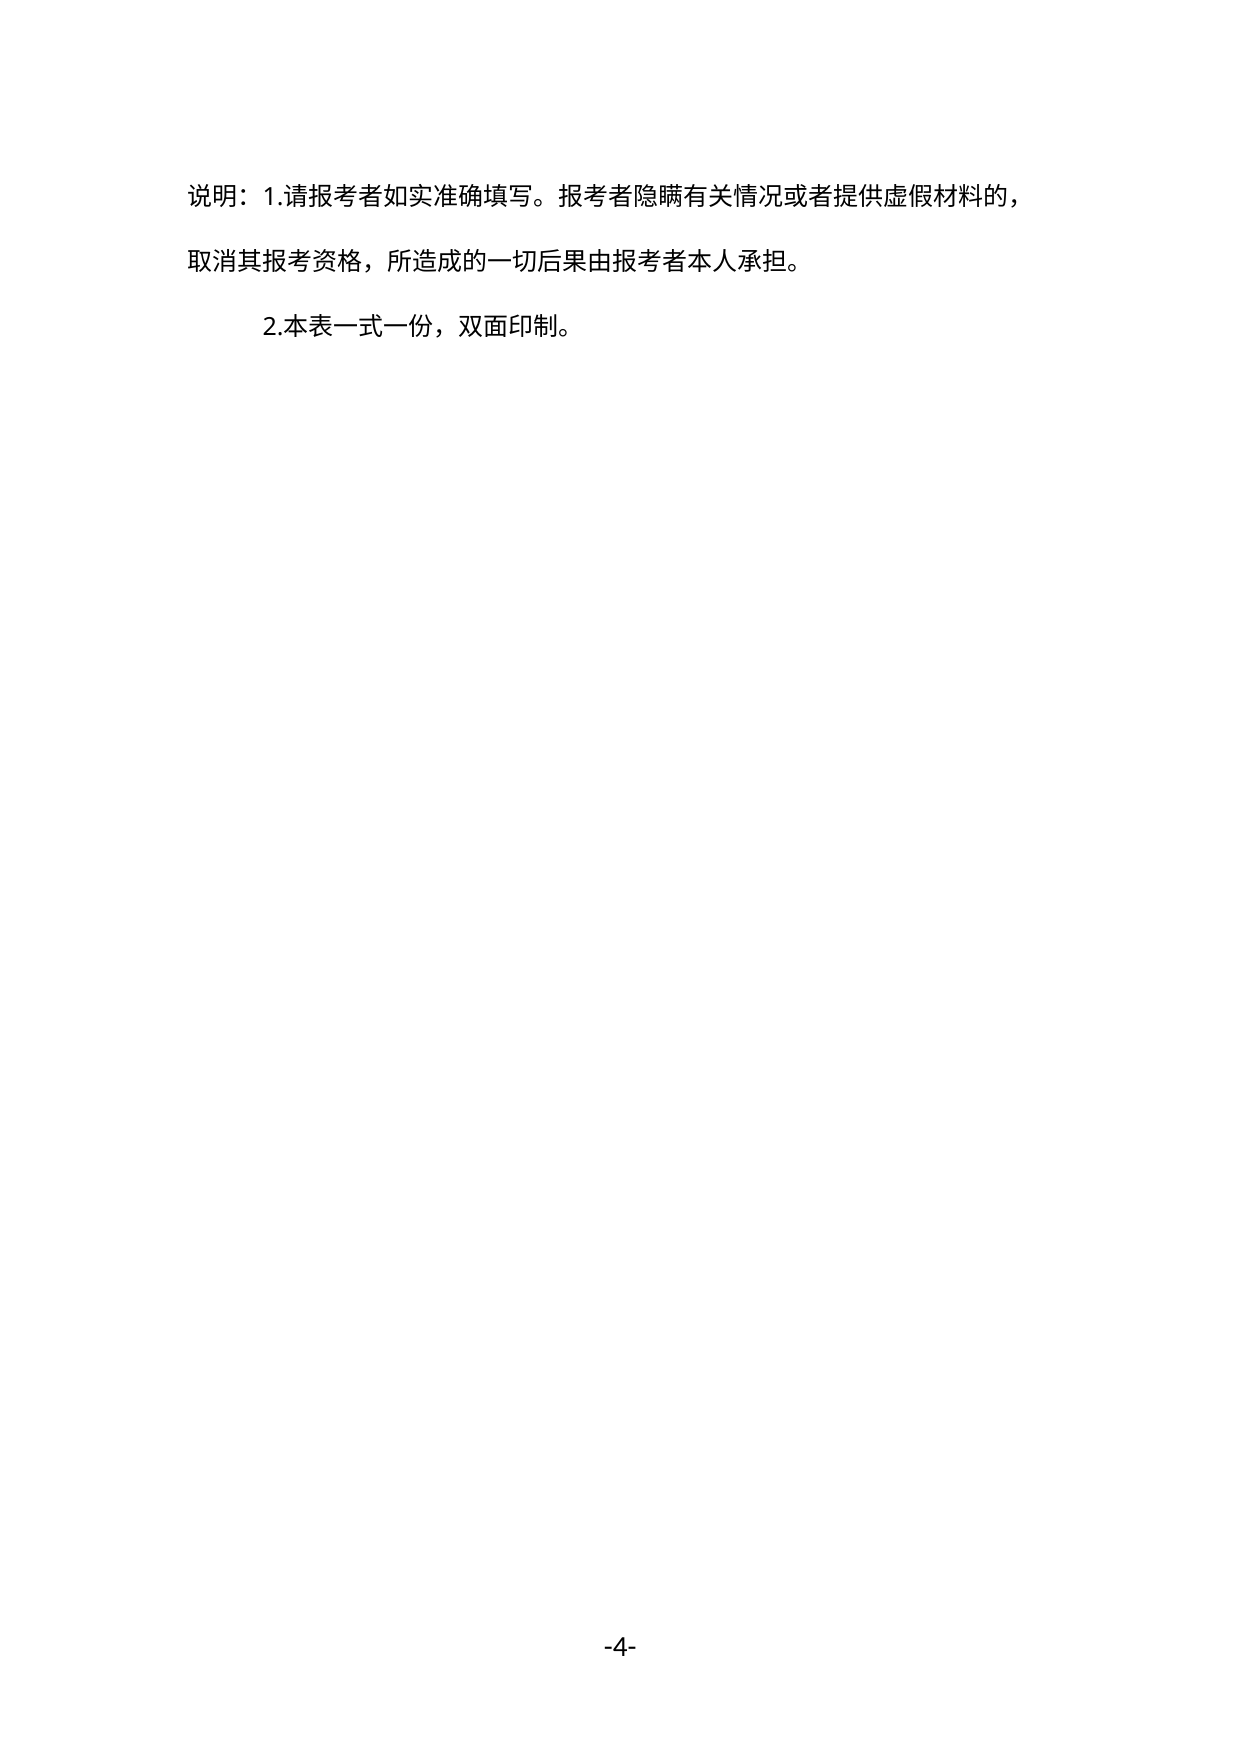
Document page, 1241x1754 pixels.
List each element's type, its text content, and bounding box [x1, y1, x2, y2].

text 2.本表一式一份，双面印制。 [187, 292, 1053, 357]
text 说明：1.请报考者如实准确填写。报考者隐瞒有关情况或者提供虚假材料的，取消其报考资格，所造成的一切后果由报考者本人承担。 [187, 162, 1053, 292]
